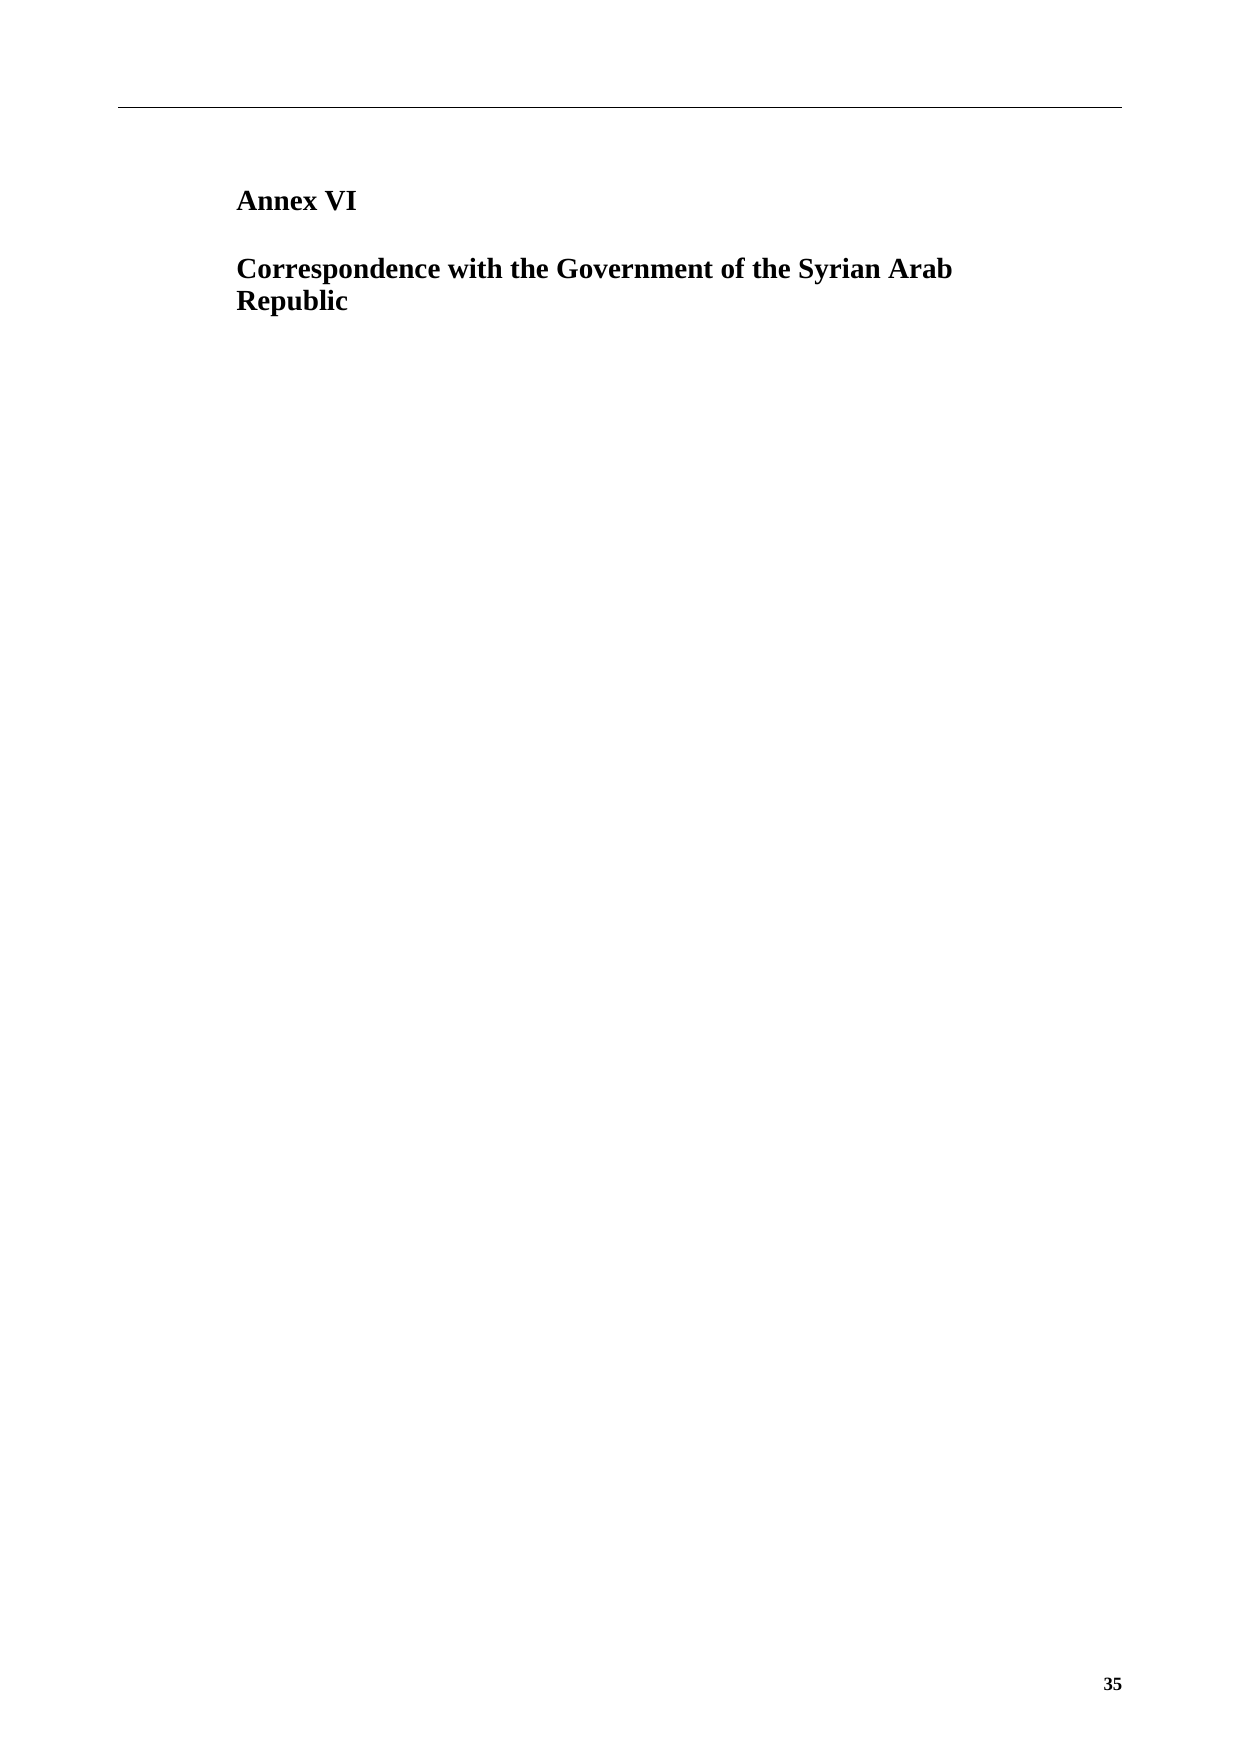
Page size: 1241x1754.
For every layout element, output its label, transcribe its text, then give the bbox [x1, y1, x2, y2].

text Annex VI [118, 185, 1004, 216]
text Correspondence with the Government of the Syrian Arab Republic [118, 254, 1004, 316]
